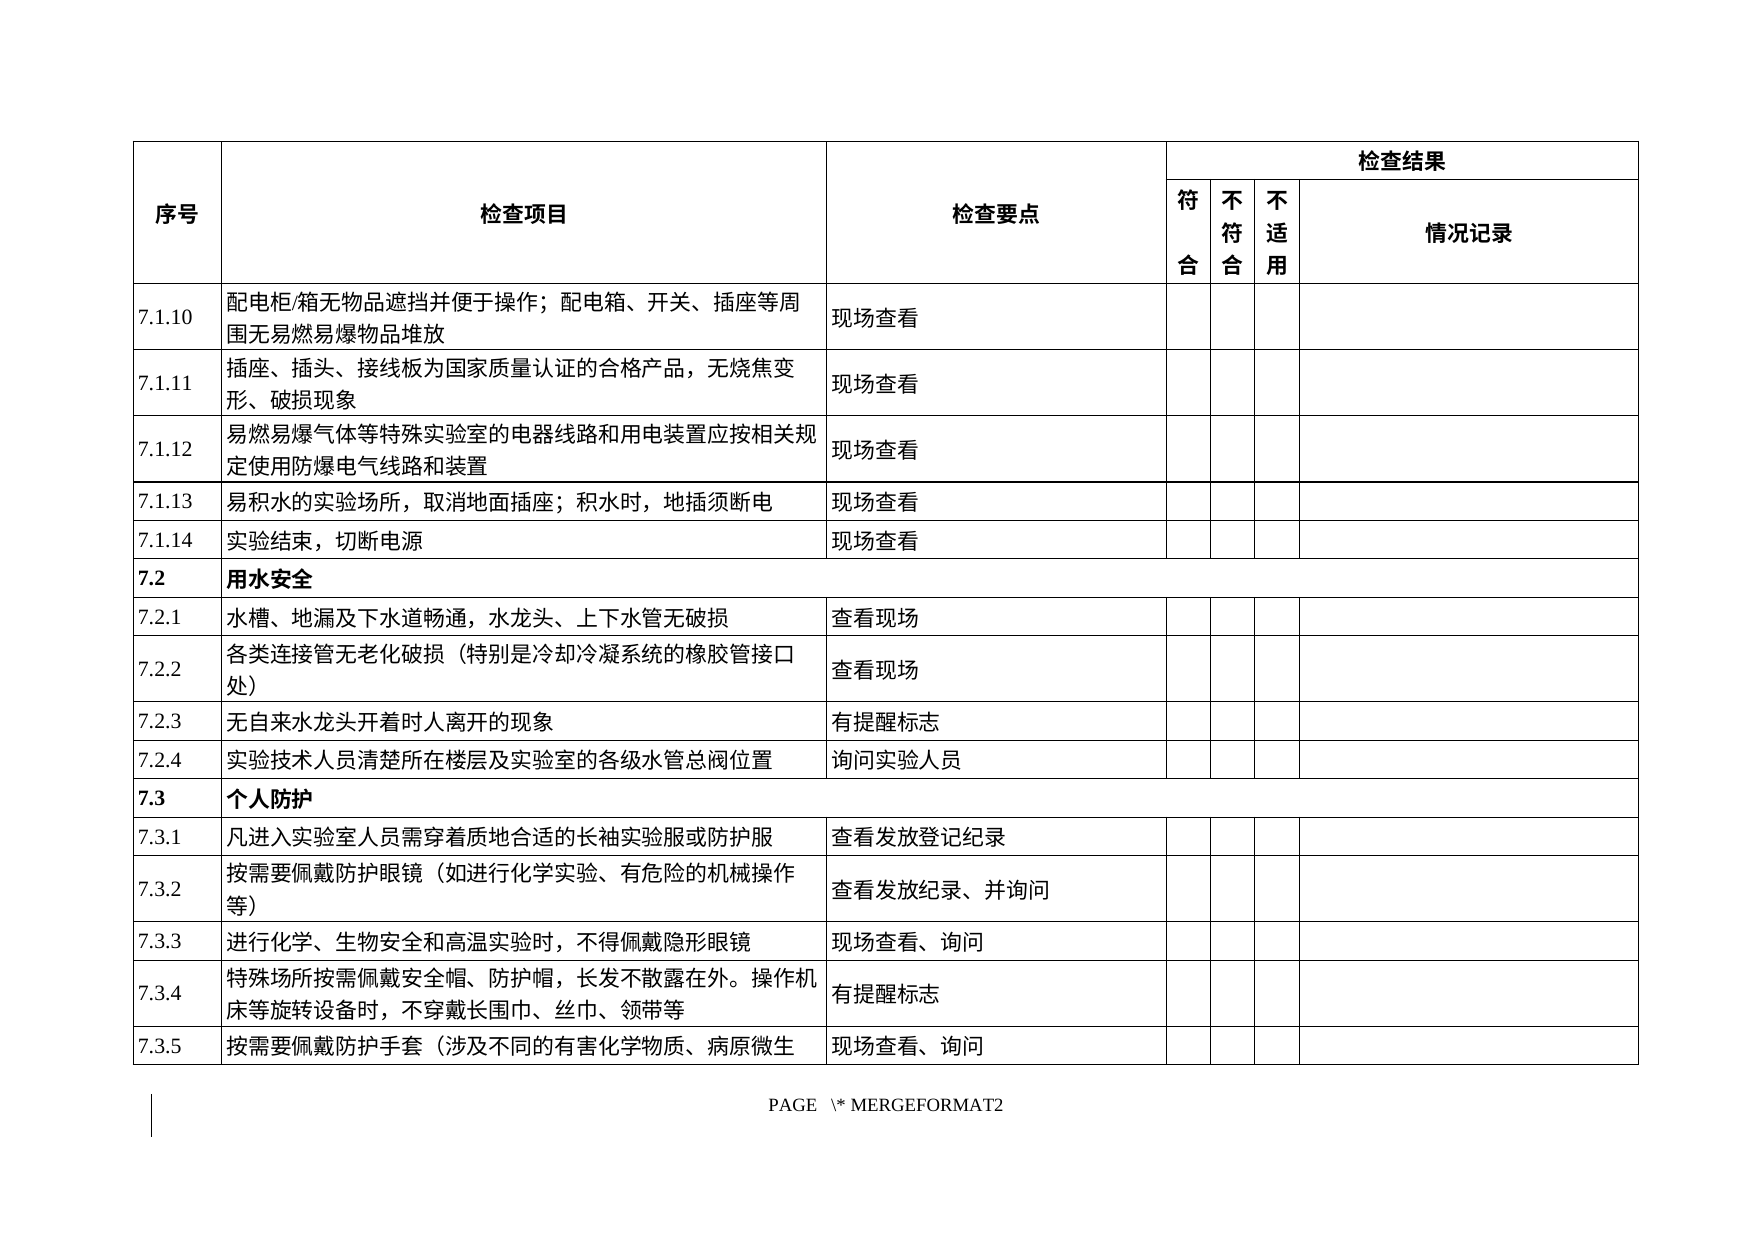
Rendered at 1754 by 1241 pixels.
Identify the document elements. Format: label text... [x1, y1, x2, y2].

table_cell [1255, 598, 1299, 635]
table_cell 查看现场 [827, 636, 1166, 701]
table_cell 易积水的实验场所，取消地面插座；积水时，地插须断电 [222, 483, 826, 520]
table_cell [1167, 521, 1210, 558]
table_cell [1255, 1027, 1299, 1064]
table_header 序号 [134, 142, 221, 283]
table_cell 配电柜/箱无物品遮挡并便于操作；配电箱、开关、插座等周围无易燃易爆物品堆放 [222, 284, 826, 349]
table_cell 现场查看 [827, 416, 1166, 481]
table_cell [1211, 636, 1254, 701]
table_header 检查结果 [1167, 142, 1638, 179]
table_cell [1167, 856, 1210, 921]
table_cell [1211, 922, 1254, 959]
table_cell 有提醒标志 [827, 702, 1166, 740]
table_cell 符 合 [1167, 180, 1210, 283]
table_cell 现场查看 [827, 350, 1166, 415]
table_cell [1300, 483, 1638, 520]
table_cell [1211, 702, 1254, 740]
table_cell 按需要佩戴防护眼镜（如进行化学实验、有危险的机械操作等） [222, 856, 826, 921]
table_cell [1255, 961, 1299, 1026]
table_cell [1167, 961, 1210, 1026]
table_cell [1255, 702, 1299, 740]
table_cell 7.1.10 [134, 284, 221, 349]
table_cell [1211, 350, 1254, 415]
table_cell [1255, 521, 1299, 558]
table_cell [1167, 636, 1210, 701]
table_cell 个人防护 [222, 779, 1638, 817]
table_cell 7.2 [134, 559, 221, 597]
table_cell 现场查看、询问 [827, 922, 1166, 959]
table_cell [1211, 416, 1254, 481]
table_cell [1255, 856, 1299, 921]
table_cell 实验技术人员清楚所在楼层及实验室的各级水管总阀位置 [222, 741, 826, 778]
table_cell 现场查看 [827, 521, 1166, 558]
table_cell 不 适 用 [1255, 180, 1299, 283]
table_cell [1255, 350, 1299, 415]
table_cell [1255, 818, 1299, 855]
table_header 检查要点 [827, 142, 1166, 283]
table_cell [1300, 636, 1638, 701]
table_cell 有提醒标志 [827, 961, 1166, 1026]
table_cell [1300, 702, 1638, 740]
table_cell [1300, 741, 1638, 778]
table_cell 7.1.11 [134, 350, 221, 415]
table_cell [1167, 741, 1210, 778]
table_cell 现场查看 [827, 483, 1166, 520]
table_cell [222, 1027, 826, 1064]
table_cell [1300, 350, 1638, 415]
table_cell [1211, 961, 1254, 1026]
table_cell 凡进入实验室人员需穿着质地合适的长袖实验服或防护服 [222, 818, 826, 855]
table_cell [1255, 284, 1299, 349]
table_cell 特殊场所按需佩戴安全帽、防护帽，长发不散露在外。操作机床等旋转设备时，不穿戴长围巾、丝巾、领带等 [222, 961, 826, 1026]
table_cell [1300, 922, 1638, 959]
table_cell 易燃易爆气体等特殊实验室的电器线路和用电装置应按相关规定使用防爆电气线路和装置 [222, 416, 826, 481]
table_cell 现场查看、询问 [827, 1027, 1166, 1064]
table_cell 7.3 [134, 779, 221, 817]
table_cell [1167, 1027, 1210, 1064]
table_cell 实验结束，切断电源 [222, 521, 826, 558]
table_cell 7.1.14 [134, 521, 221, 558]
table_cell 7.2.1 [134, 598, 221, 635]
table_header 检查项目 [222, 142, 826, 283]
table_cell [1211, 818, 1254, 855]
table_cell [1300, 598, 1638, 635]
table_cell [1167, 598, 1210, 635]
table_cell [1300, 856, 1638, 921]
table_cell [1167, 284, 1210, 349]
table_cell [1167, 483, 1210, 520]
table_cell [1300, 818, 1638, 855]
table_cell [1255, 483, 1299, 520]
table_cell 7.3.1 [134, 818, 221, 855]
table_cell [1300, 1027, 1638, 1064]
table_cell [1300, 416, 1638, 481]
table_cell 水槽、地漏及下水道畅通，水龙头、上下水管无破损 [222, 598, 826, 635]
table_cell 7.2.4 [134, 741, 221, 778]
table_cell [1255, 636, 1299, 701]
table_cell 现场查看 [827, 284, 1166, 349]
table_cell [1300, 521, 1638, 558]
table_cell [1255, 416, 1299, 481]
table_cell 查看发放登记纪录 [827, 818, 1166, 855]
table_cell 7.3.4 [134, 961, 221, 1026]
table_cell 7.3.5 [134, 1027, 221, 1064]
table_cell 用水安全 [222, 559, 1638, 597]
table_cell [1167, 416, 1210, 481]
table_cell [1300, 284, 1638, 349]
table_cell [1167, 922, 1210, 959]
table_cell [1167, 818, 1210, 855]
table_cell [1211, 741, 1254, 778]
table_cell [1167, 702, 1210, 740]
table_cell 7.2.3 [134, 702, 221, 740]
table_cell 7.3.2 [134, 856, 221, 921]
table_cell 进行化学、生物安全和高温实验时，不得佩戴隐形眼镜 [222, 922, 826, 959]
table_cell [1211, 483, 1254, 520]
table_cell 7.1.13 [134, 483, 221, 520]
table_cell [1211, 856, 1254, 921]
table_cell [1211, 1027, 1254, 1064]
table_cell 情况记录 [1300, 180, 1638, 283]
table_cell 各类连接管无老化破损（特别是冷却冷凝系统的橡胶管接口处） [222, 636, 826, 701]
table_cell 7.3.3 [134, 922, 221, 959]
table_cell [1167, 350, 1210, 415]
table_cell [1300, 961, 1638, 1026]
table_cell [1211, 521, 1254, 558]
table_cell 不 符 合 [1211, 180, 1254, 283]
table_cell 7.1.12 [134, 416, 221, 481]
table_cell 插座、插头、接线板为国家质量认证的合格产品，无烧焦变形、破损现象 [222, 350, 826, 415]
table_cell [1211, 284, 1254, 349]
table_cell 查看发放纪录、并询问 [827, 856, 1166, 921]
table_cell [1255, 741, 1299, 778]
table_cell 无自来水龙头开着时人离开的现象 [222, 702, 826, 740]
table_cell 7.2.2 [134, 636, 221, 701]
table_cell [1211, 598, 1254, 635]
table_cell 查看现场 [827, 598, 1166, 635]
table_cell 询问实验人员 [827, 741, 1166, 778]
table_cell [1255, 922, 1299, 959]
